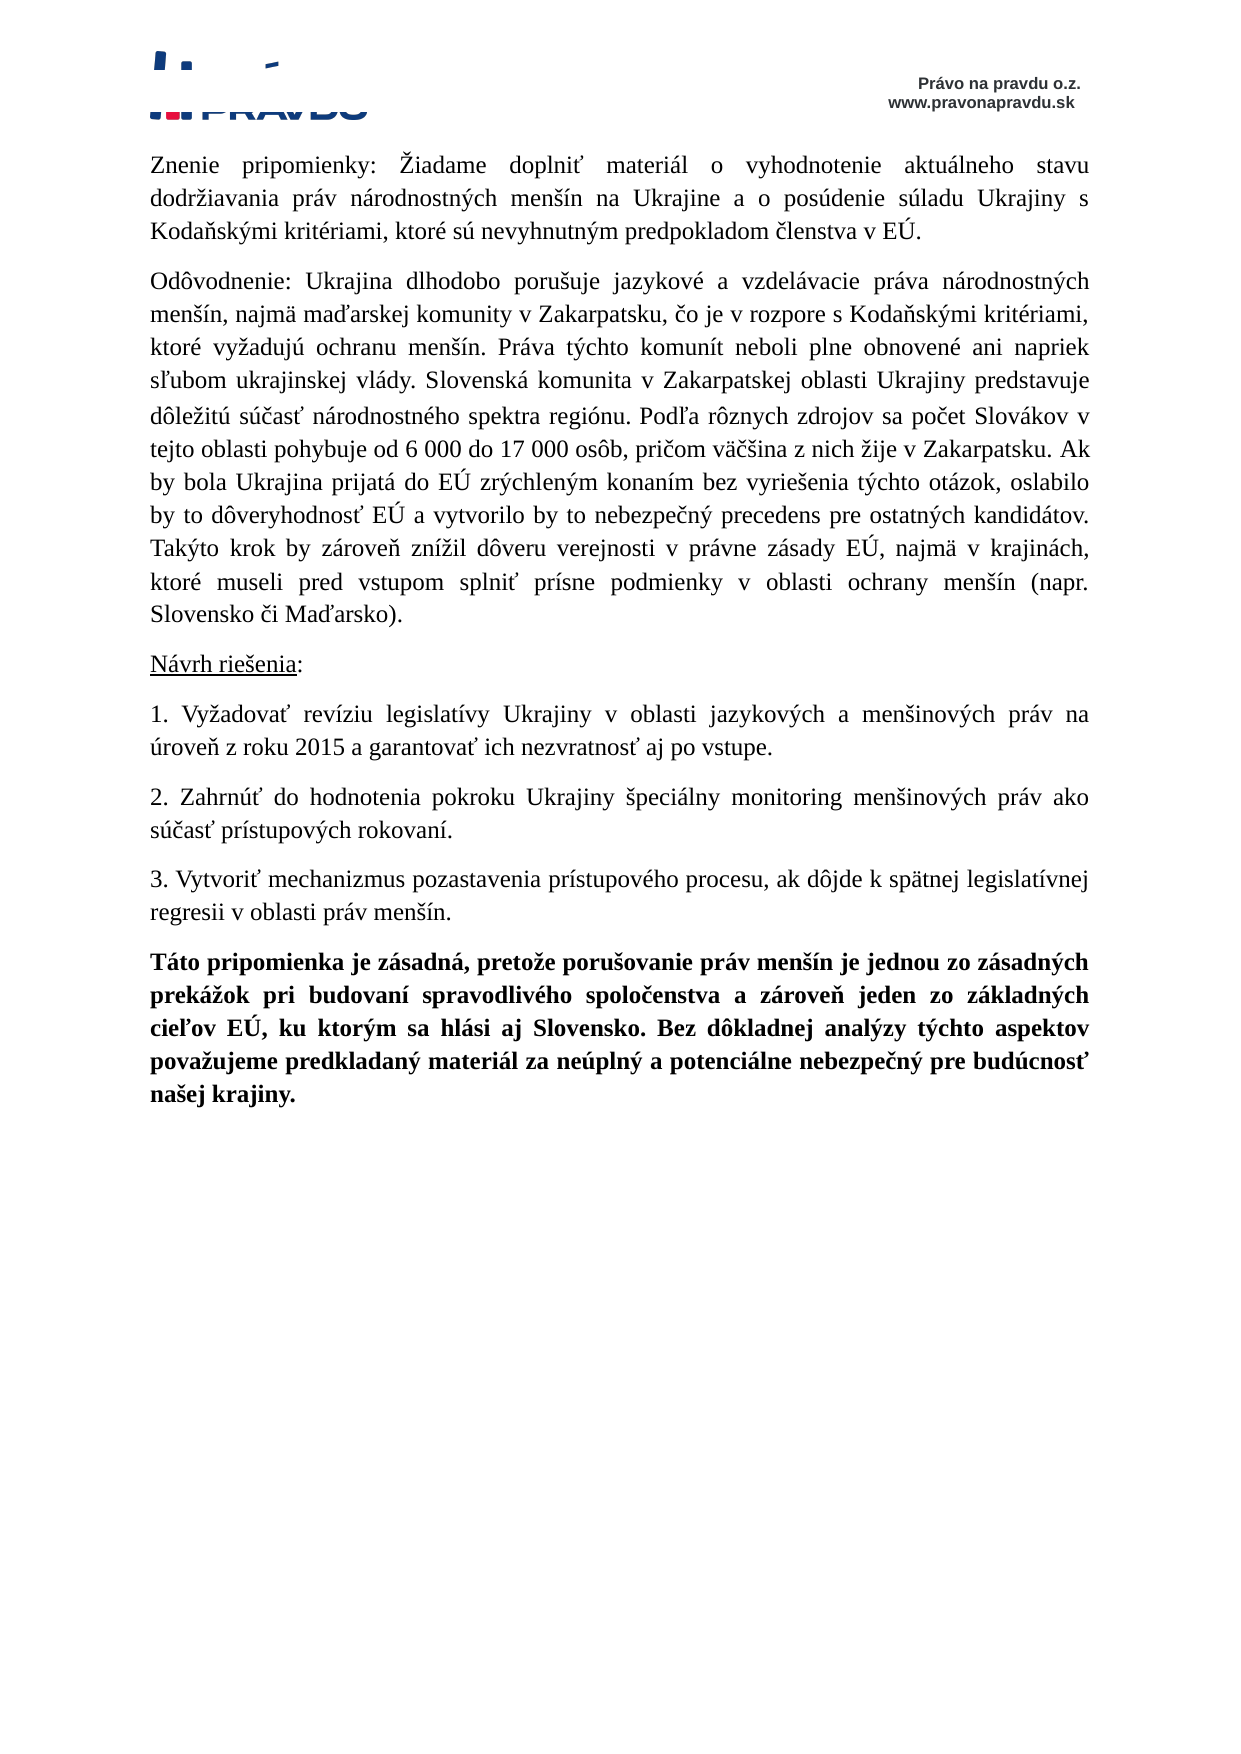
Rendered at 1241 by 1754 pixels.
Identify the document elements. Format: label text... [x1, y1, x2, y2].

text 1. Vyžadovať revíziu legislatívy Ukrajiny v oblasti jazykových a menšinových práv na úroveň z roku 2015 a garantovať ich nezvratnosť aj po vstupe. [150, 699, 1090, 761]
text 3. Vytvoriť mechanizmus pozastavenia prístupového procesu, ak dôjde k spätnej legislatívnej regresii v oblasti práv menšín. [150, 864, 1090, 926]
text Táto pripomienka je zásadná, pretože porušovanie práv menšín je jednou zo zásadných prekážok pri budovaní spravodlivého spoločenstva a zároveň jeden zo základných cieľov EÚ, ku ktorým sa hlási aj Slovensko. Bez dôkladnej analýzy týchto aspektov považujeme predkladaný materiál za neúplný a potenciálne nebezpečný pre budúcnosť našej krajiny. [150, 947, 1090, 1108]
text Návrh riešenia: [150, 649, 1090, 678]
picture [150, 112, 368, 120]
text Znenie pripomienky: Žiadame doplniť materiál o vyhodnotenie aktuálneho stavu dodržiavania práv národnostných menšín na Ukrajine a o posúdenie súladu Ukrajiny s Kodaňskými kritériami, ktoré sú nevyhnutným predpokladom členstva v EÚ. [150, 150, 1090, 245]
text Odôvodnenie: Ukrajina dlhodobo porušuje jazykové a vzdelávacie práva národnostných menšín, najmä maďarskej komunity v Zakarpatsku, čo je v rozpore s Kodaňskými kritériami, ktoré vyžadujú ochranu menšín. Práva týchto komunít neboli plne obnovené ani napriek sľubom ukrajinskej vlády. Slovenská komunita v Zakarpatskej oblasti Ukrajiny predstavuje dôležitú súčasť národnostného spektra regiónu. Podľa rôznych zdrojov sa počet Slovákov v tejto oblasti pohybuje od 6 000 do 17 000 osôb, pričom väčšina z nich žije v Zakarpatsku. Ak by bola Ukrajina prijatá do EÚ zrýchleným konaním bez vyriešenia týchto otázok, oslabilo by to dôveryhodnosť EÚ a vytvorilo by to nebezpečný precedens pre ostatných kandidátov. Takýto krok by zároveň znížil dôveru verejnosti v právne zásady EÚ, najmä v krajinách, ktoré museli pred vstupom splniť prísne podmienky v oblasti ochrany menšín (napr. Slovensko či Maďarsko). [150, 266, 1090, 628]
picture [150, 51, 368, 70]
text 2. Zahrnúť do hodnotenia pokroku Ukrajiny špeciálny monitoring menšinových práv ako súčasť prístupových rokovaní. [150, 782, 1090, 843]
